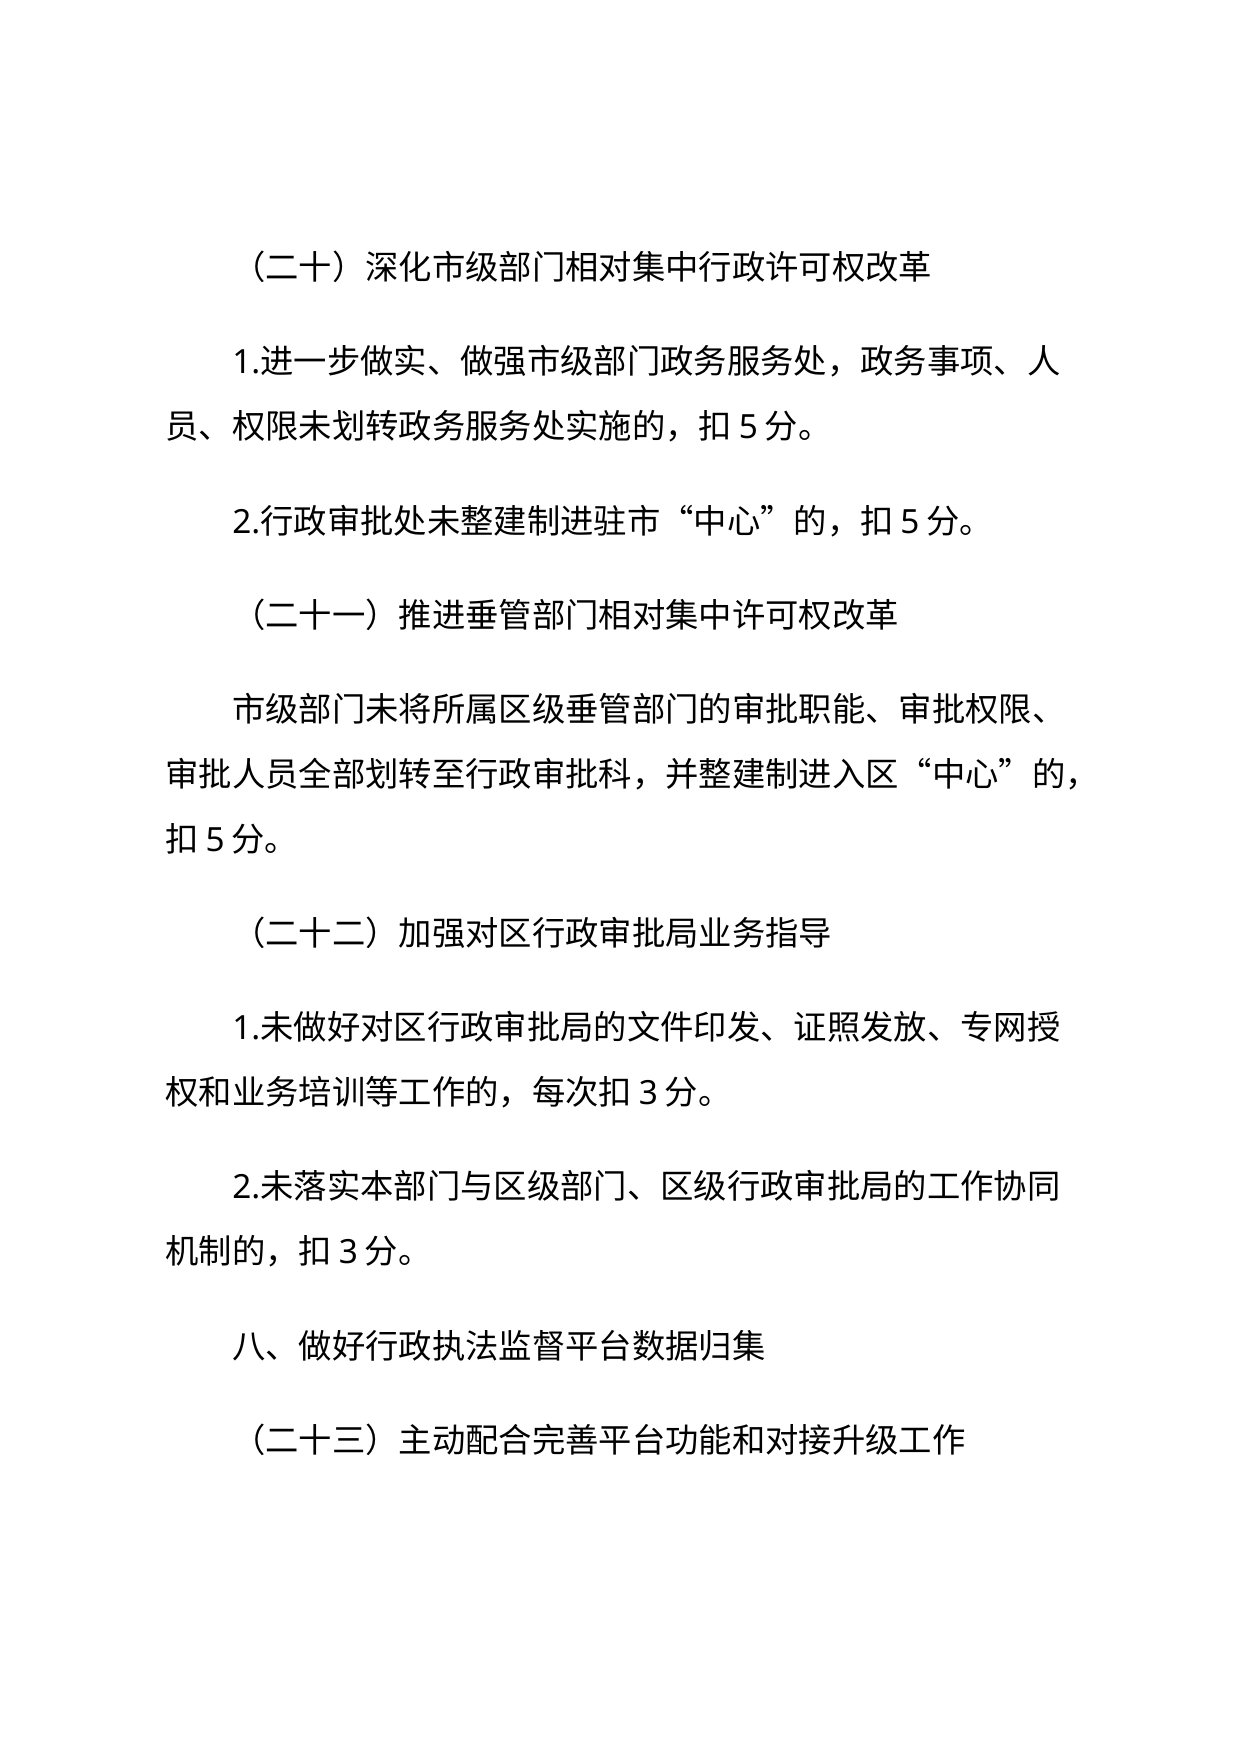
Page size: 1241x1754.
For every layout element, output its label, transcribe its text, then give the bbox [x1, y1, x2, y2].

text 市级部门未将所属区级垂管部门的审批职能、审批权限、审批人员全部划转至行政审批科，并整建制进入区“中心”的，扣5分。 [165, 674, 1087, 869]
text 1.进一步做实、做强市级部门政务服务处，政务事项、人员、权限未划转政务服务处实施的，扣5分。 [165, 327, 1087, 457]
text （二十）深化市级部门相对集中行政许可权改革 [165, 233, 1087, 298]
text 2.行政审批处未整建制进驻市“中心”的，扣5分。 [165, 486, 1087, 551]
text （二十一）推进垂管部门相对集中许可权改革 [165, 580, 1087, 645]
text （二十二）加强对区行政审批局业务指导 [165, 899, 1087, 964]
text 1.未做好对区行政审批局的文件印发、证照发放、专网授权和业务培训等工作的，每次扣3分。 [165, 993, 1087, 1123]
text （二十三）主动配合完善平台功能和对接升级工作 [165, 1405, 1087, 1470]
text 2.未落实本部门与区级部门、区级行政审批局的工作协同机制的，扣3分。 [165, 1152, 1087, 1282]
text 八、做好行政执法监督平台数据归集 [165, 1311, 1087, 1376]
